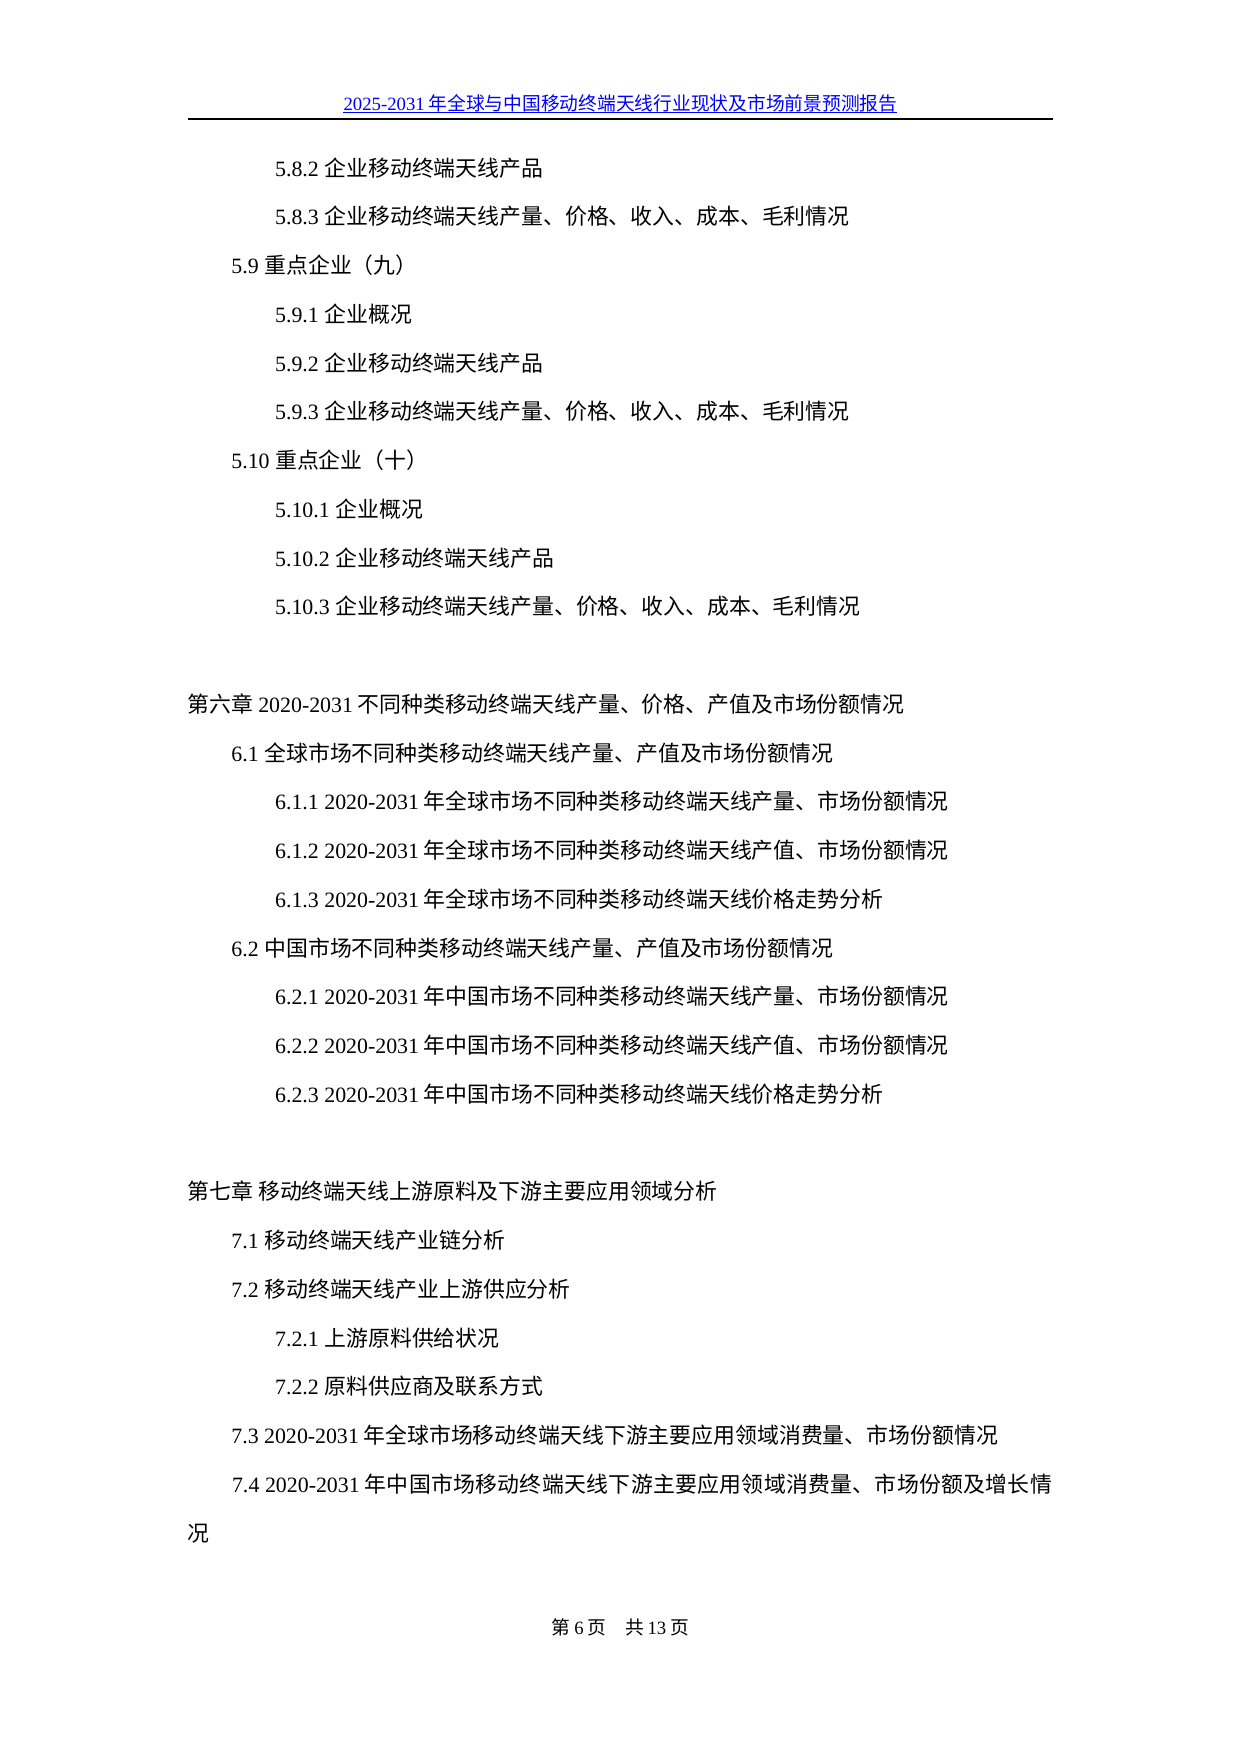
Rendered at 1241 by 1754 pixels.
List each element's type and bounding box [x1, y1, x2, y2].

text [187, 150, 1053, 1548]
